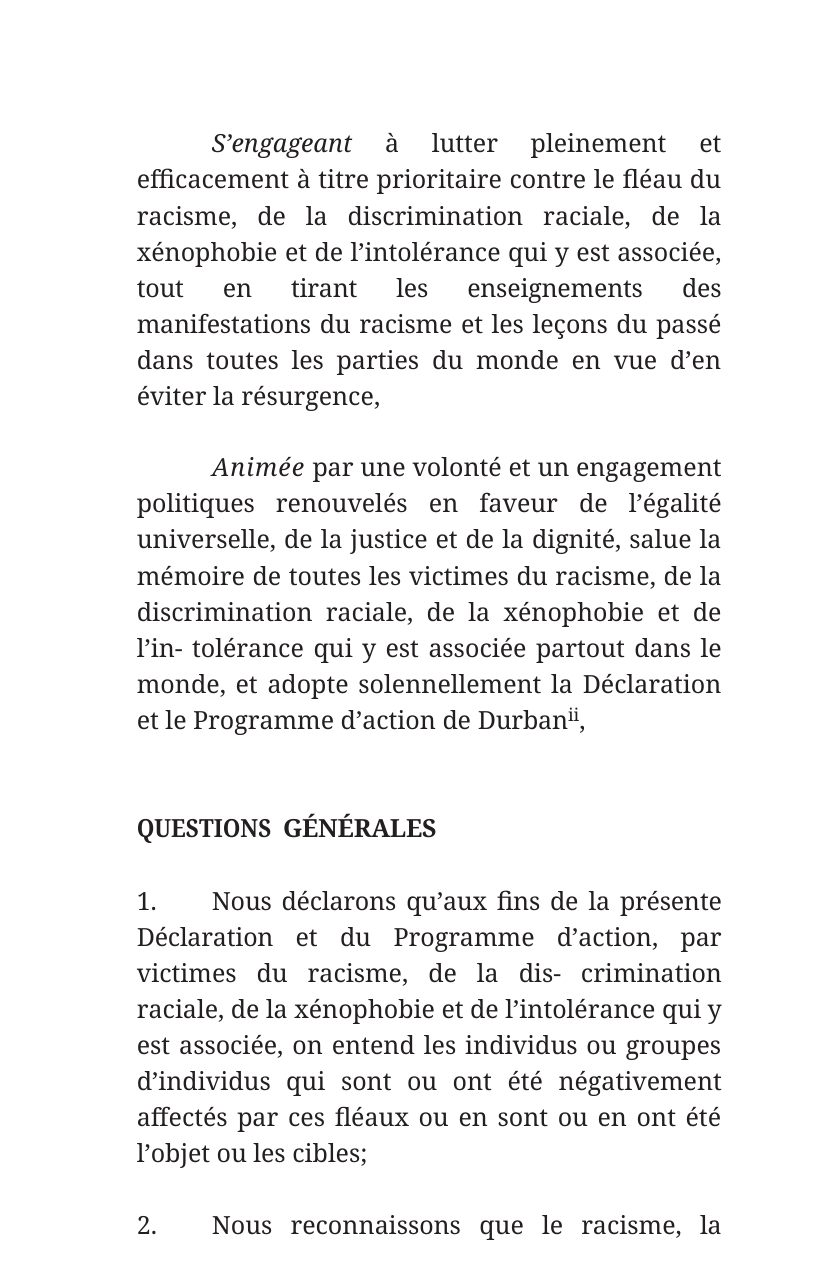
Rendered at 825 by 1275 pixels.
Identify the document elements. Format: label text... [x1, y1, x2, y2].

text Animée par une volonté et un engagement politiques renouvelés en faveur de l’égalité universelle, de la justice et de la dignité, salue la mémoire de toutes les victimes du racisme, de la discrimination raciale, de la xénophobie et de l’in- tolérance qui y est associée partout dans le monde, et adopte solennellement la Déclaration et le Programme d’action de Durbanii, [137, 450, 722, 737]
text S’engageant à lutter pleinement et efficacement à titre prioritaire contre le fléau du racisme, de la discrimination raciale, de la xénophobie et de l’intolérance qui y est associée, tout en tirant les enseignements des manifestations du racisme et les leçons du passé dans toutes les parties du monde en vue d’en éviter la résurgence, [137, 126, 722, 412]
list Nous déclarons qu’aux fins de la présente Déclaration et du Programme d’action, par victimes du racisme, de la dis- crimination raciale, de la xénophobie et de l’intolérance qui y est associée, on entend les individus ou groupes d’individus qui sont ou ont été négativement affectés par ces fléaux ou en sont ou en ont été l’objet ou les cibles; [137, 883, 722, 1170]
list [137, 1207, 722, 1241]
subtitle QUESTIONS GÉNÉRALES [137, 811, 773, 845]
